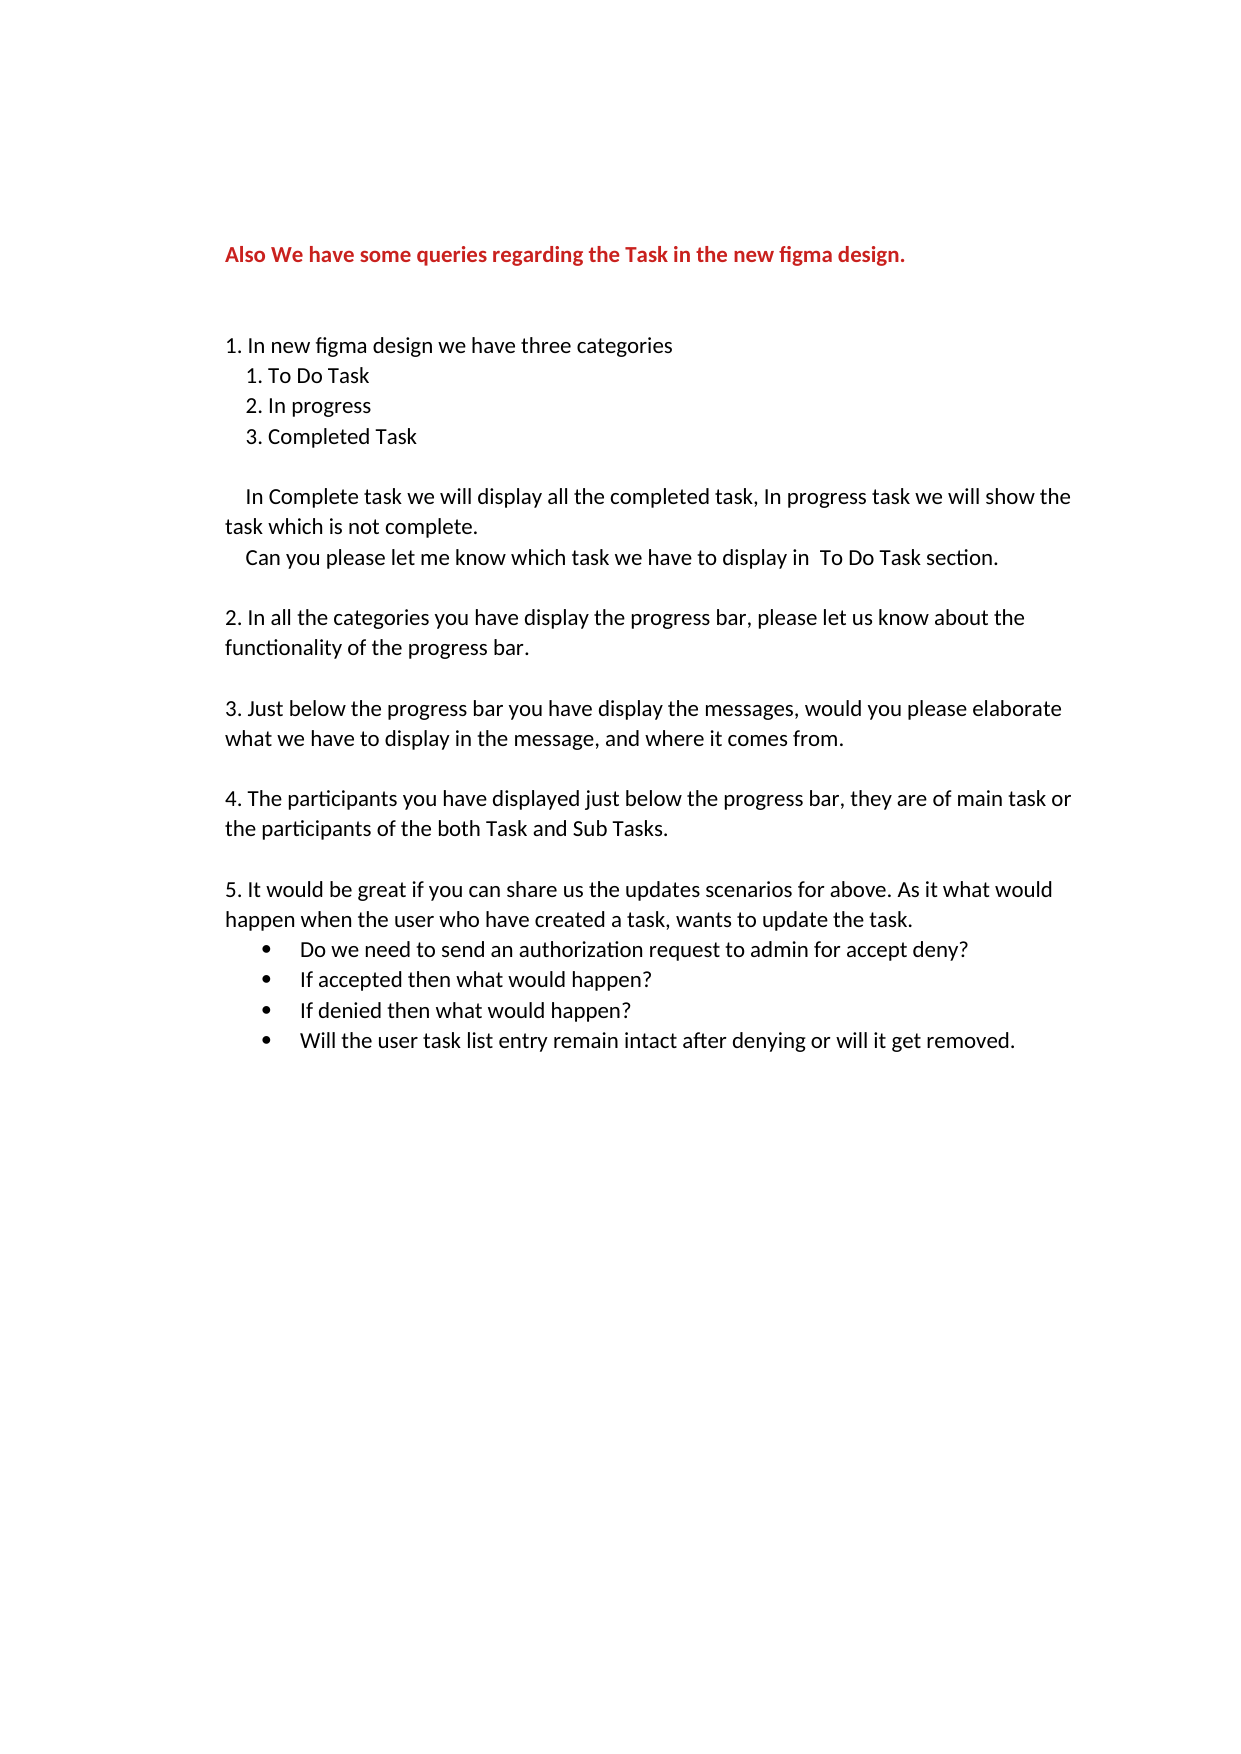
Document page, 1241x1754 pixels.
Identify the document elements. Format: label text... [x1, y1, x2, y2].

list 5. It would be great if you can share us the updates scenarios for above. As it what would happen when the user who have created a task, wants to update the task. [225, 875, 1090, 933]
list 1. To Do Task [225, 361, 1090, 389]
list 4. The participants you have displayed just below the progress bar, they are of main task or the participants of the both Task and Sub Tasks. [225, 784, 1090, 843]
list In Complete task we will display all the completed task, In progress task we will show the task which is not complete. [225, 482, 1090, 541]
list Will the user task list entry remain intact after denying or will it get removed. [262, 1026, 1090, 1054]
list 2. In progress [225, 392, 1090, 420]
list 3. Just below the progress bar you have display the messages, would you please elaborate what we have to display in the message, and where it comes from. [225, 694, 1090, 752]
list Can you please let me know which task we have to display in To Do Task section. [225, 543, 1090, 571]
list Also We have some queries regarding the Task in the new figma design. [225, 241, 1090, 269]
list If accepted then what would happen? [262, 966, 1090, 994]
list 1. In new figma design we have three categories [225, 331, 1090, 359]
list Do we need to send an authorization request to admin for accept deny? [262, 935, 1090, 963]
list 2. In all the categories you have display the progress bar, please let us know about the functionality of the progress bar. [225, 603, 1090, 661]
list 3. Completed Task [225, 422, 1090, 450]
list If denied then what would happen? [262, 996, 1090, 1024]
